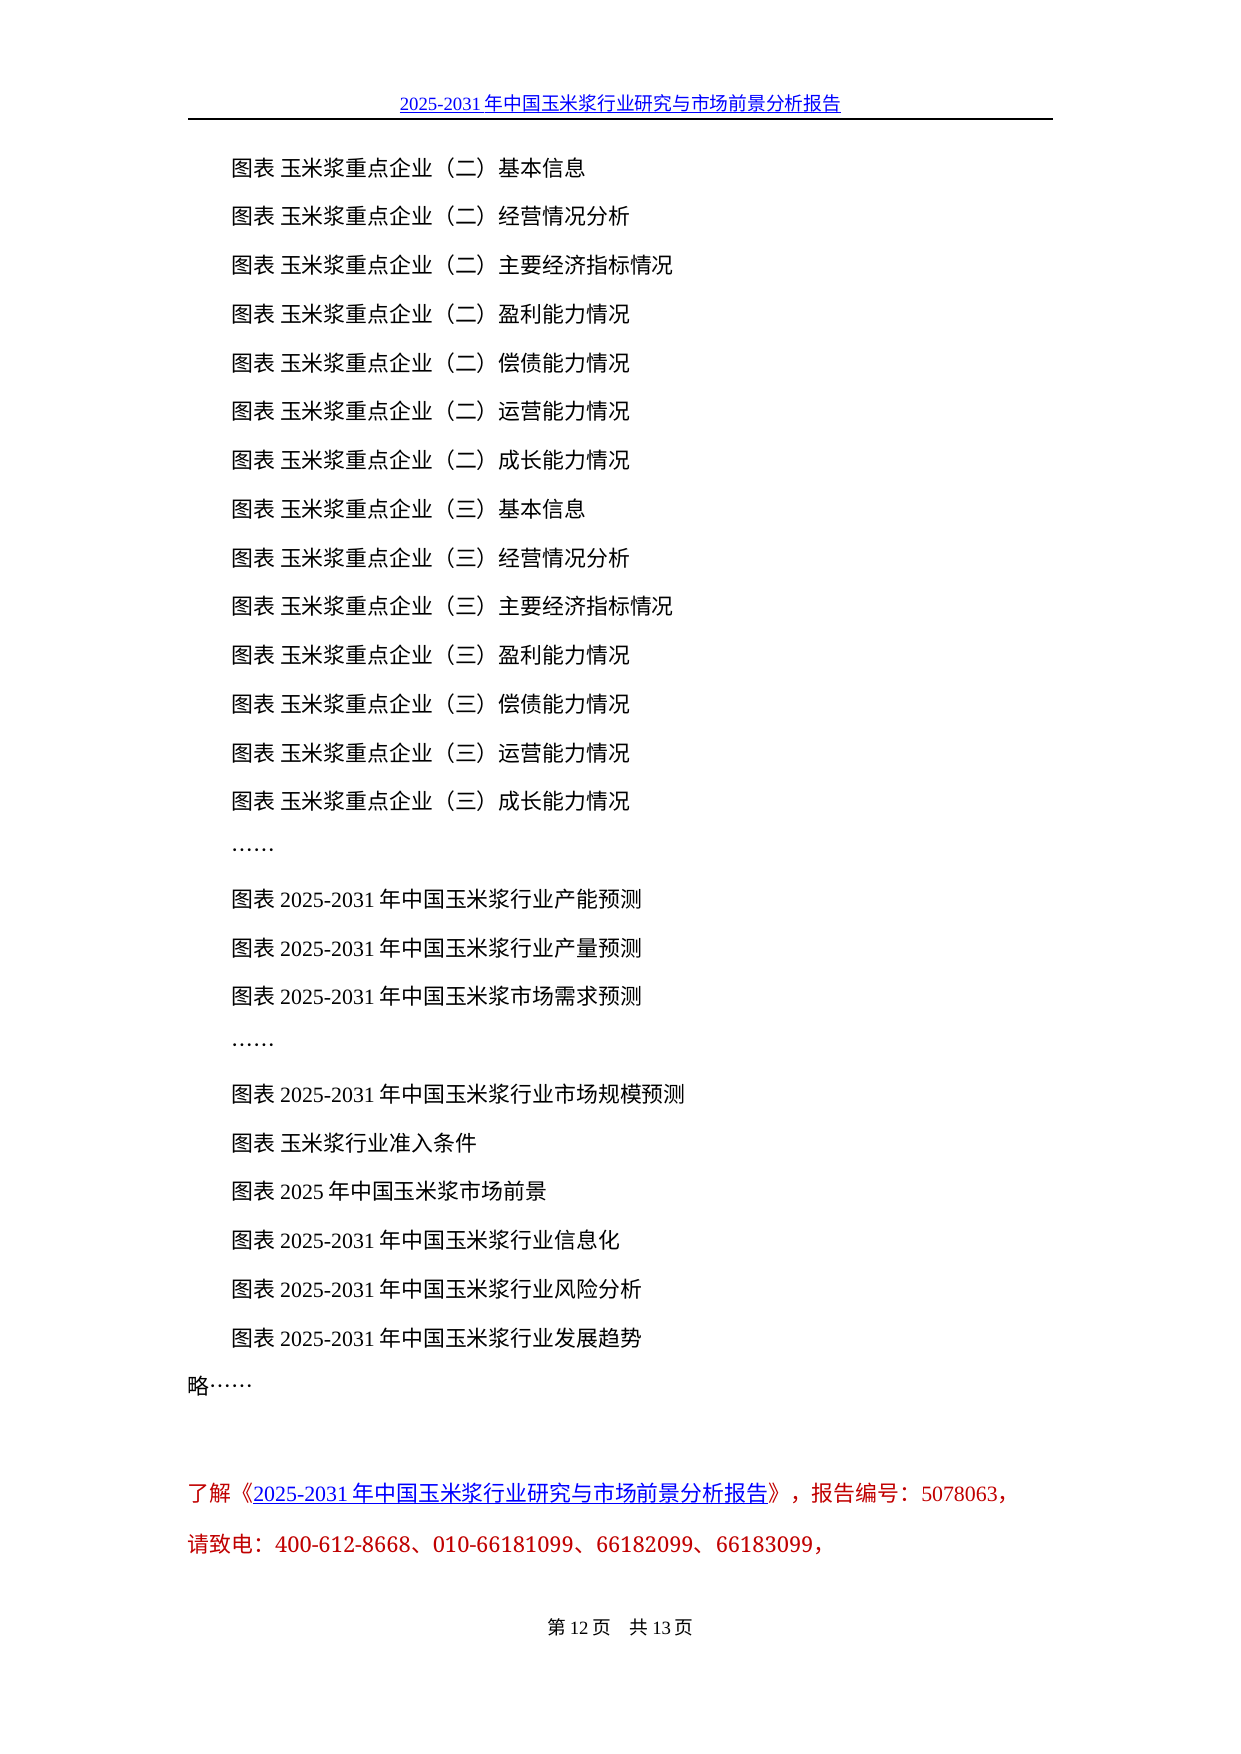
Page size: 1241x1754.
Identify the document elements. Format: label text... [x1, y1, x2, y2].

text 了解《2025-2031年中国玉米浆行业研究与市场前景分析报告》，报告编号：5078063， [187, 1475, 1053, 1508]
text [187, 150, 1053, 1401]
text 请致电：400-612-8668、010-66181099、66182099、66183099， [187, 1527, 1053, 1559]
